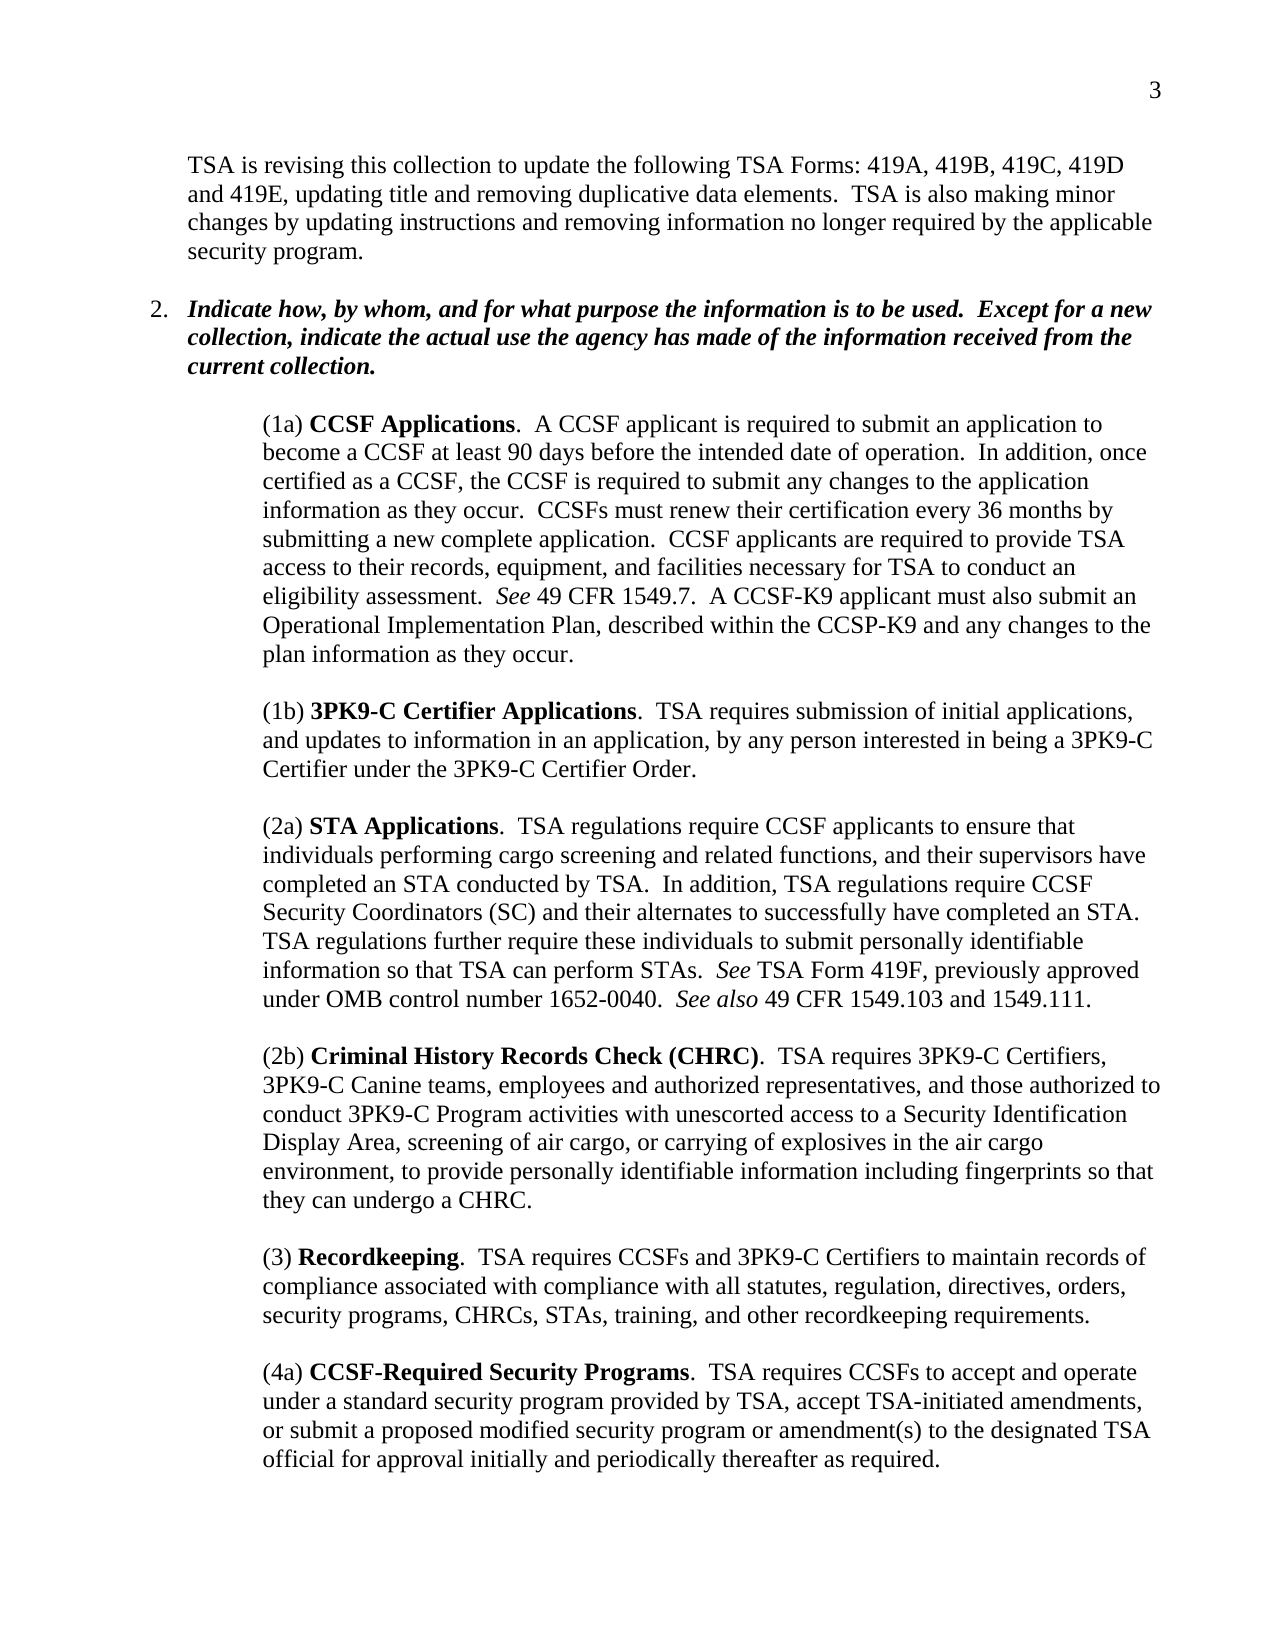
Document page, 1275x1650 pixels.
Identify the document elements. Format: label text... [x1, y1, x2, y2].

list (4a) CCSF-Required Security Programs. TSA requires CCSFs to accept and operate under a standard security program provided by TSA, accept TSA-initiated amendments, or submit a proposed modified security program or amendment(s) to the designated TSA official for approval initially and periodically thereafter as required. [262, 1357, 1162, 1472]
list (2b) Criminal History Records Check (CHRC). TSA requires 3PK9-C Certifiers, 3PK9-C Canine teams, employees and authorized representatives, and those authorized to conduct 3PK9-C Program activities with unescorted access to a Security Identification Display Area, screening of air cargo, or carrying of explosives in the air cargo environment, to provide personally identifiable information including fingerprints so that they can undergo a CHRC. [262, 1041, 1162, 1214]
text (2a) STA Applications. TSA regulations require CCSF applicants to ensure that individuals performing cargo screening and related functions, and their supervisors have completed an STA conducted by TSA. In addition, TSA regulations require CCSF Security Coordinators (SC) and their alternates to successfully have completed an STA. TSA regulations further require these individuals to submit personally identifiable information so that TSA can perform STAs. See TSA Form 419F, previously approved under OMB control number 1652-0040. See also 49 CFR 1549.103 and 1549.111. [262, 811, 1162, 1012]
list TSA is revising this collection to update the following TSA Forms: 419A, 419B, 419C, 419D and 419E, updating title and removing duplicative data elements. TSA is also making minor changes by updating instructions and removing information no longer required by the applicable security program. [187, 150, 1162, 265]
text (1b) 3PK9-C Certifier Applications. TSA requires submission of initial applications, and updates to information in an application, by any person interested in being a 3PK9-C Certifier under the 3PK9-C Certifier Order. [262, 696, 1162, 782]
text (1a) CCSF Applications. A CCSF applicant is required to submit an application to become a CCSF at least 90 days before the intended date of operation. In addition, once certified as a CCSF, the CCSF is required to submit any changes to the application information as they occur. CCSFs must renew their certification every 36 months by submitting a new complete application. CCSF applicants are required to provide TSA access to their records, equipment, and facilities necessary for TSA to conduct an eligibility assessment. See 49 CFR 1549.7. A CCSF-K9 applicant must also submit an Operational Implementation Plan, described within the CCSP-K9 and any changes to the plan information as they occur. [262, 409, 1162, 667]
list (3) Recordkeeping. TSA requires CCSFs and 3PK9-C Certifiers to maintain records of compliance associated with compliance with all statutes, regulation, directives, orders, security programs, CHRCs, STAs, training, and other recordkeeping requirements. [262, 1242, 1162, 1329]
list Indicate how, by whom, and for what purpose the information is to be used. Except for a new collection, indicate the actual use the agency has made of the information received from the current collection. [150, 294, 1162, 380]
